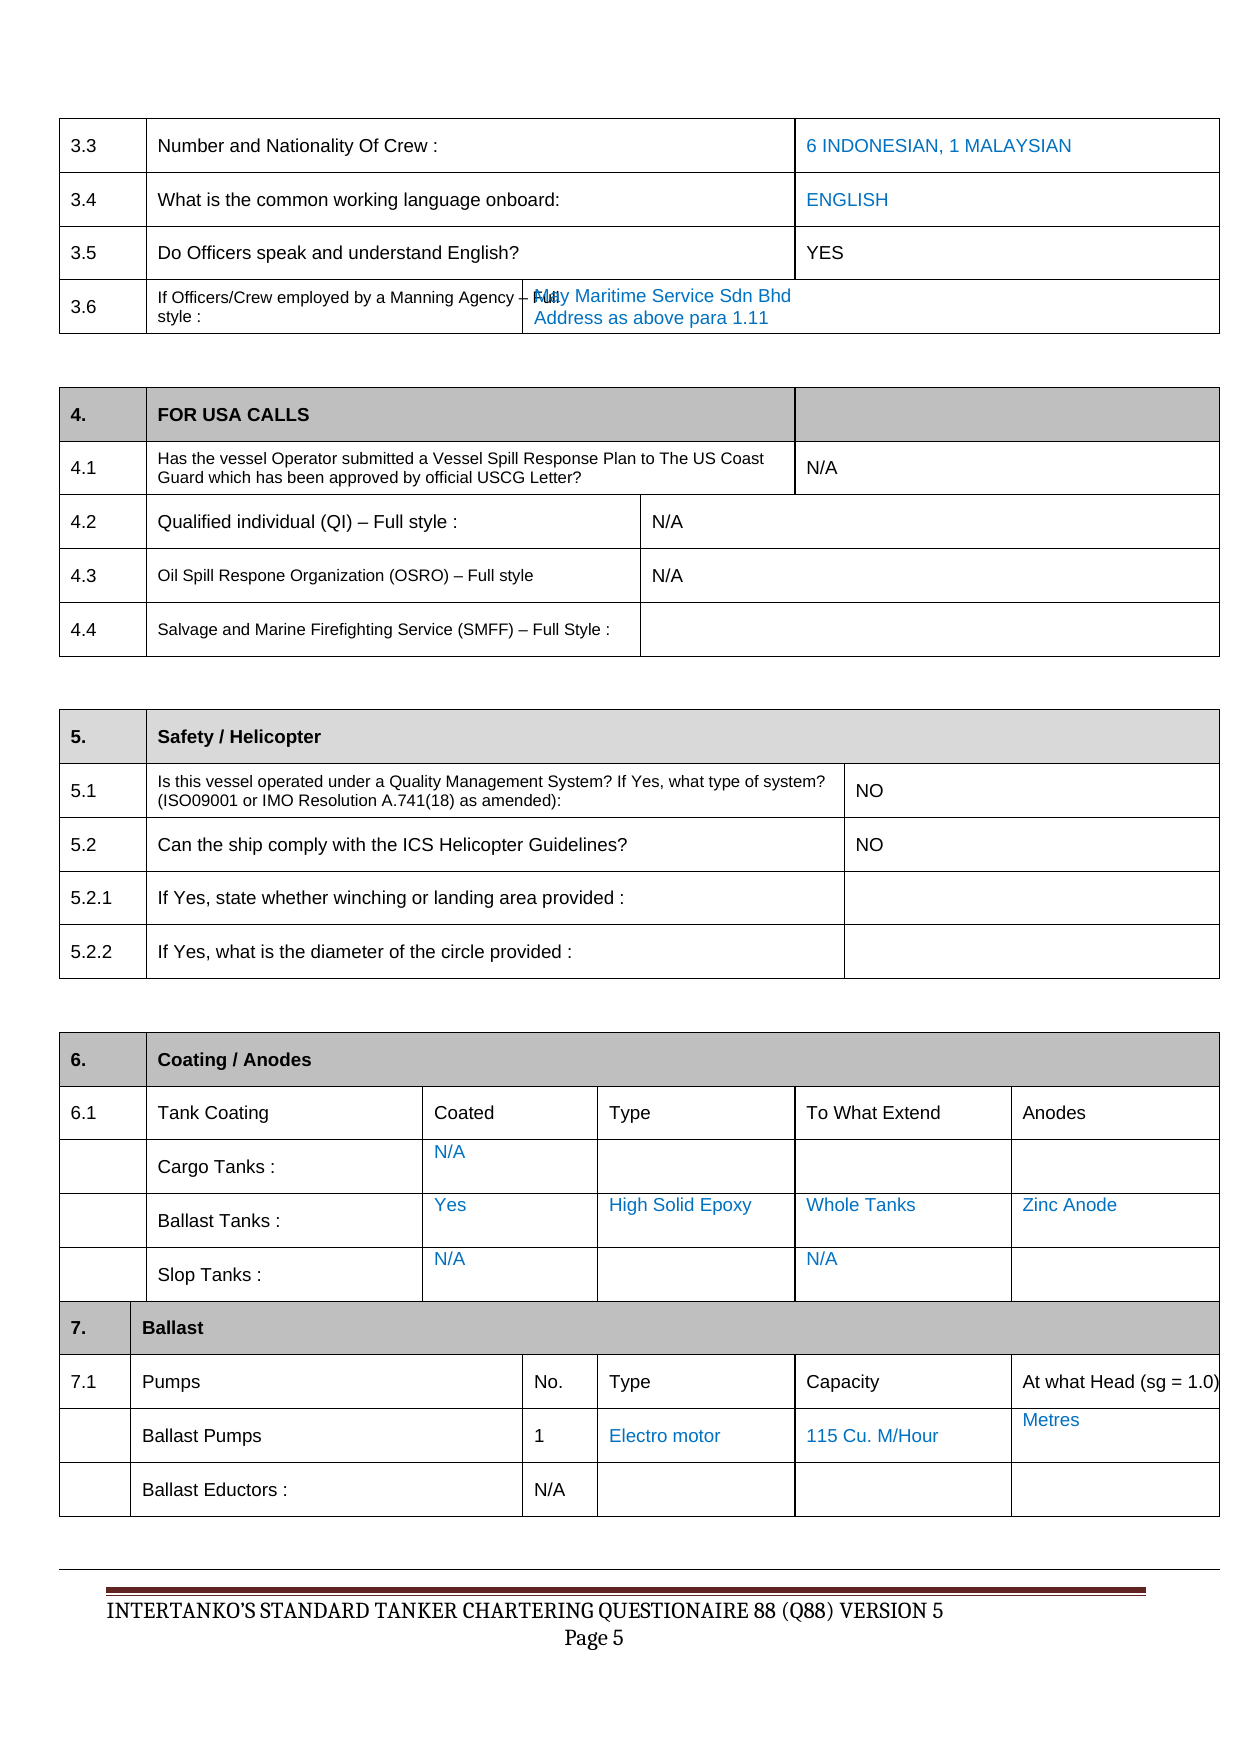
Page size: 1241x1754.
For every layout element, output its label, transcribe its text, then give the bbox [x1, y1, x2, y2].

table_cell N/A [423, 1140, 597, 1193]
table_cell [795, 657, 1219, 709]
table_cell [796, 1140, 1011, 1193]
table_cell If Yes, what is the diameter of the circle provided : [147, 925, 844, 978]
table_cell Zinc Anode [1012, 1194, 1219, 1247]
table_cell Capacity [796, 1355, 1011, 1408]
table_cell Ballast [131, 1302, 1219, 1354]
table_cell May Maritime Service Sdn Bhd Address as above para 1.11 [523, 280, 1219, 333]
table_cell [598, 1248, 794, 1301]
table_cell 5.2 [60, 818, 146, 871]
table_cell 115 Cu. M/Hour [796, 1409, 1011, 1462]
table_cell 4.4 [60, 603, 146, 656]
table_cell High Solid Epoxy [598, 1194, 794, 1247]
table_cell Coated [423, 1087, 597, 1139]
table_cell N/A [641, 549, 795, 602]
table_cell Do Officers speak and understand English? [147, 227, 794, 279]
table_cell N/A [641, 495, 795, 548]
table_cell Cargo Tanks : [147, 1140, 422, 1193]
table_cell What is the common working language onboard: [147, 173, 794, 226]
table_cell Whole Tanks [796, 1194, 1011, 1247]
table_cell [59, 1517, 131, 1569]
table_cell At what Head (sg = 1.0) [1012, 1355, 1219, 1408]
table_cell Metres [1012, 1409, 1219, 1462]
table_cell Ballast Pumps [131, 1409, 522, 1462]
table_cell Type [598, 1087, 794, 1139]
table_cell [845, 925, 1219, 978]
table_cell 1 [523, 1409, 597, 1462]
table_cell No. [523, 1355, 597, 1408]
table_cell 4. [60, 388, 146, 441]
table_cell [60, 1463, 130, 1516]
table_cell [59, 334, 1219, 387]
table_cell 3.3 [60, 119, 146, 172]
table_cell [641, 603, 795, 656]
table_cell Slop Tanks : [147, 1248, 422, 1301]
table_cell 6 INDONESIAN, 1 MALAYSIAN [796, 119, 1219, 172]
table_cell Has the vessel Operator submitted a Vessel Spill Response Plan to The US Coast Guard which has been approved by official USCG Letter? [147, 442, 794, 494]
table_cell 5.1 [60, 764, 146, 817]
table_cell Is this vessel operated under a Quality Management System? If Yes, what type of system? (ISO09001 or IMO Resolution A.741(18) as amended): [147, 764, 844, 817]
table_cell Safety / Helicopter [147, 710, 1219, 763]
table_cell Anodes [1012, 1087, 1219, 1139]
table_cell YES [796, 227, 1219, 279]
table_cell [845, 872, 1219, 924]
table_cell 3.6 [60, 280, 146, 333]
table_cell [60, 1409, 130, 1462]
table_cell ENGLISH [796, 173, 1219, 226]
table_cell [1012, 1140, 1219, 1193]
table_cell [60, 1248, 146, 1301]
table_cell [60, 1194, 146, 1247]
table_cell [598, 1463, 794, 1516]
table_cell If Officers/Crew employed by a Manning Agency – Full style : [147, 280, 522, 333]
table_cell 3.5 [60, 227, 146, 279]
table_cell NO [845, 764, 1219, 817]
table_cell 4.3 [60, 549, 146, 602]
table_cell 5. [60, 710, 146, 763]
table_cell [795, 495, 1219, 548]
table_cell Salvage and Marine Firefighting Service (SMFF) – Full Style : [147, 603, 640, 656]
table_cell [131, 1517, 640, 1569]
table_cell 6.1 [60, 1087, 146, 1139]
table_cell N/A [796, 1248, 1011, 1301]
table_cell Electro motor [598, 1409, 794, 1462]
table_cell [59, 979, 146, 1032]
table_cell Pumps [131, 1355, 522, 1408]
table_cell [640, 1517, 844, 1569]
table_cell Oil Spill Respone Organization (OSRO) – Full style [147, 549, 640, 602]
table_cell Type [598, 1355, 794, 1408]
table_cell [60, 1140, 146, 1193]
table_cell NO [845, 818, 1219, 871]
table_cell Can the ship comply with the ICS Helicopter Guidelines? [147, 818, 844, 871]
table_cell [1012, 1463, 1219, 1516]
table_cell Tank Coating [147, 1087, 422, 1139]
table_cell N/A [796, 442, 1219, 494]
table_cell Qualified individual (QI) – Full style : [147, 495, 640, 548]
table_cell [796, 388, 1219, 441]
table_cell [146, 657, 640, 709]
table_cell N/A [523, 1463, 597, 1516]
table_cell Yes [423, 1194, 597, 1247]
table_cell [1012, 1248, 1219, 1301]
table_cell 7.1 [60, 1355, 130, 1408]
table_cell 5.2.2 [60, 925, 146, 978]
table_cell 4.2 [60, 495, 146, 548]
table_cell [146, 979, 844, 1032]
table_cell Coating / Anodes [147, 1033, 1219, 1086]
table_cell Ballast Tanks : [147, 1194, 422, 1247]
table_cell FOR USA CALLS [147, 388, 794, 441]
table_cell 7. [60, 1302, 130, 1354]
table_cell [795, 549, 1219, 602]
table_cell If Yes, state whether winching or landing area provided : [147, 872, 844, 924]
table_cell Ballast Eductors : [131, 1463, 522, 1516]
table_cell N/A [423, 1248, 597, 1301]
table_cell 5.2.1 [60, 872, 146, 924]
table_cell [598, 1140, 794, 1193]
table_cell [640, 657, 795, 709]
table_cell Number and Nationality Of Crew : [147, 119, 794, 172]
table_cell 4.1 [60, 442, 146, 494]
table_cell [795, 603, 1219, 656]
table_cell To What Extend [796, 1087, 1011, 1139]
table_cell [844, 979, 1219, 1032]
table_cell [796, 1463, 1011, 1516]
table_cell [59, 657, 146, 709]
table_cell [844, 1517, 1219, 1569]
table_cell 3.4 [60, 173, 146, 226]
table_cell 6. [60, 1033, 146, 1086]
